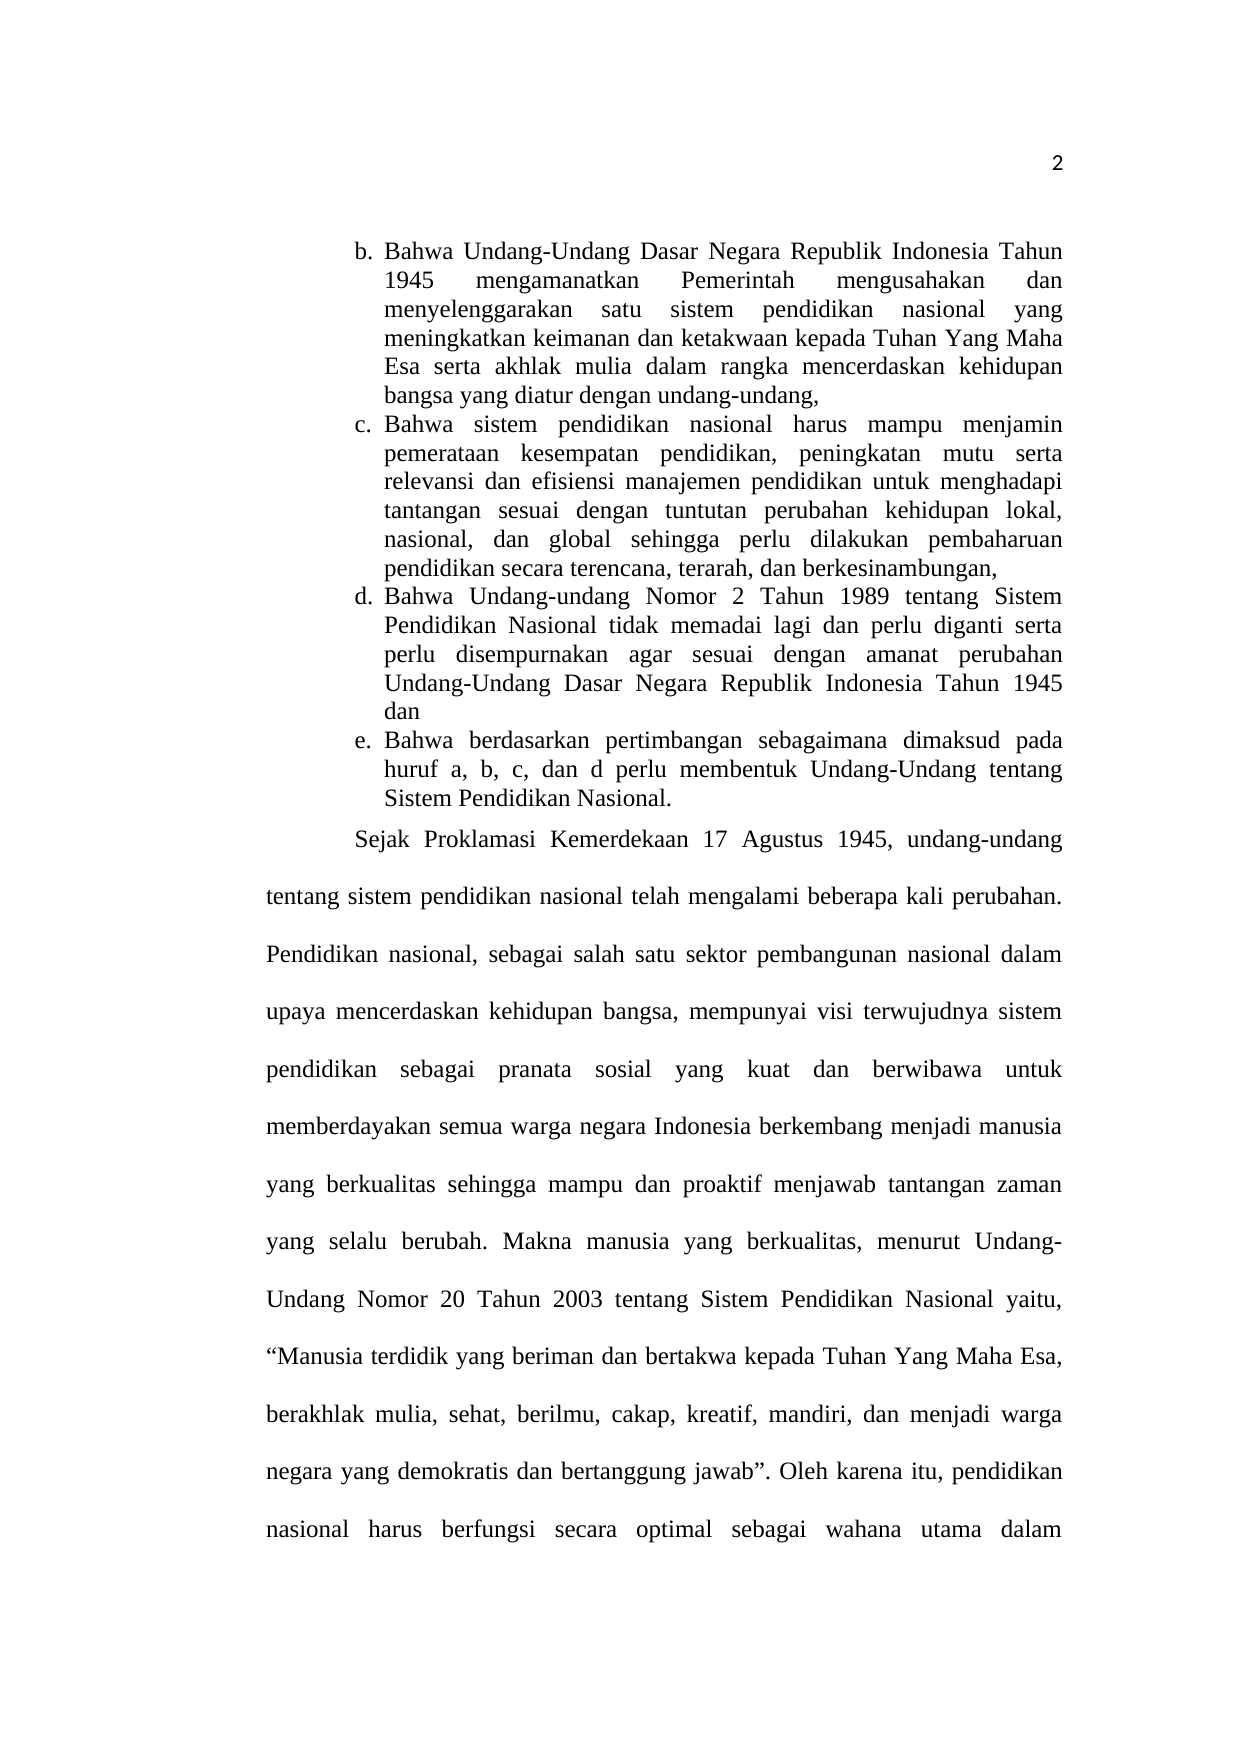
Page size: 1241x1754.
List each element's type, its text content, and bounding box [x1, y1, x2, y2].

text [266, 824, 1063, 1543]
text b. Bahwa Undang-Undang Dasar Negara Republik Indonesia Tahun 1945 mengamanatkan Pemerintah mengusahakan dan menyelenggarakan satu sistem pendidikan nasional yang meningkatkan keimanan dan ketakwaan kepada Tuhan Yang Maha Esa serta akhlak mulia dalam rangka mencerdaskan kehidupan bangsa yang diatur dengan undang-undang, [354, 236, 1063, 409]
text c. Bahwa sistem pendidikan nasional harus mampu menjamin pemerataan kesempatan pendidikan, peningkatan mutu serta relevansi dan efisiensi manajemen pendidikan untuk menghadapi tantangan sesuai dengan tuntutan perubahan kehidupan lokal, nasional, dan global sehingga perlu dilakukan pembaharuan pendidikan secara terencana, terarah, dan berkesinambungan, [354, 409, 1063, 581]
text d. Bahwa Undang-undang Nomor 2 Tahun 1989 tentang Sistem Pendidikan Nasional tidak memadai lagi dan perlu diganti serta perlu disempurnakan agar sesuai dengan amanat perubahan Undang-Undang Dasar Negara Republik Indonesia Tahun 1945 dan [354, 581, 1063, 725]
text e. Bahwa berdasarkan pertimbangan sebagaimana dimaksud pada huruf a, b, c, dan d perlu membentuk Undang-Undang tentang Sistem Pendidikan Nasional. [354, 725, 1063, 811]
